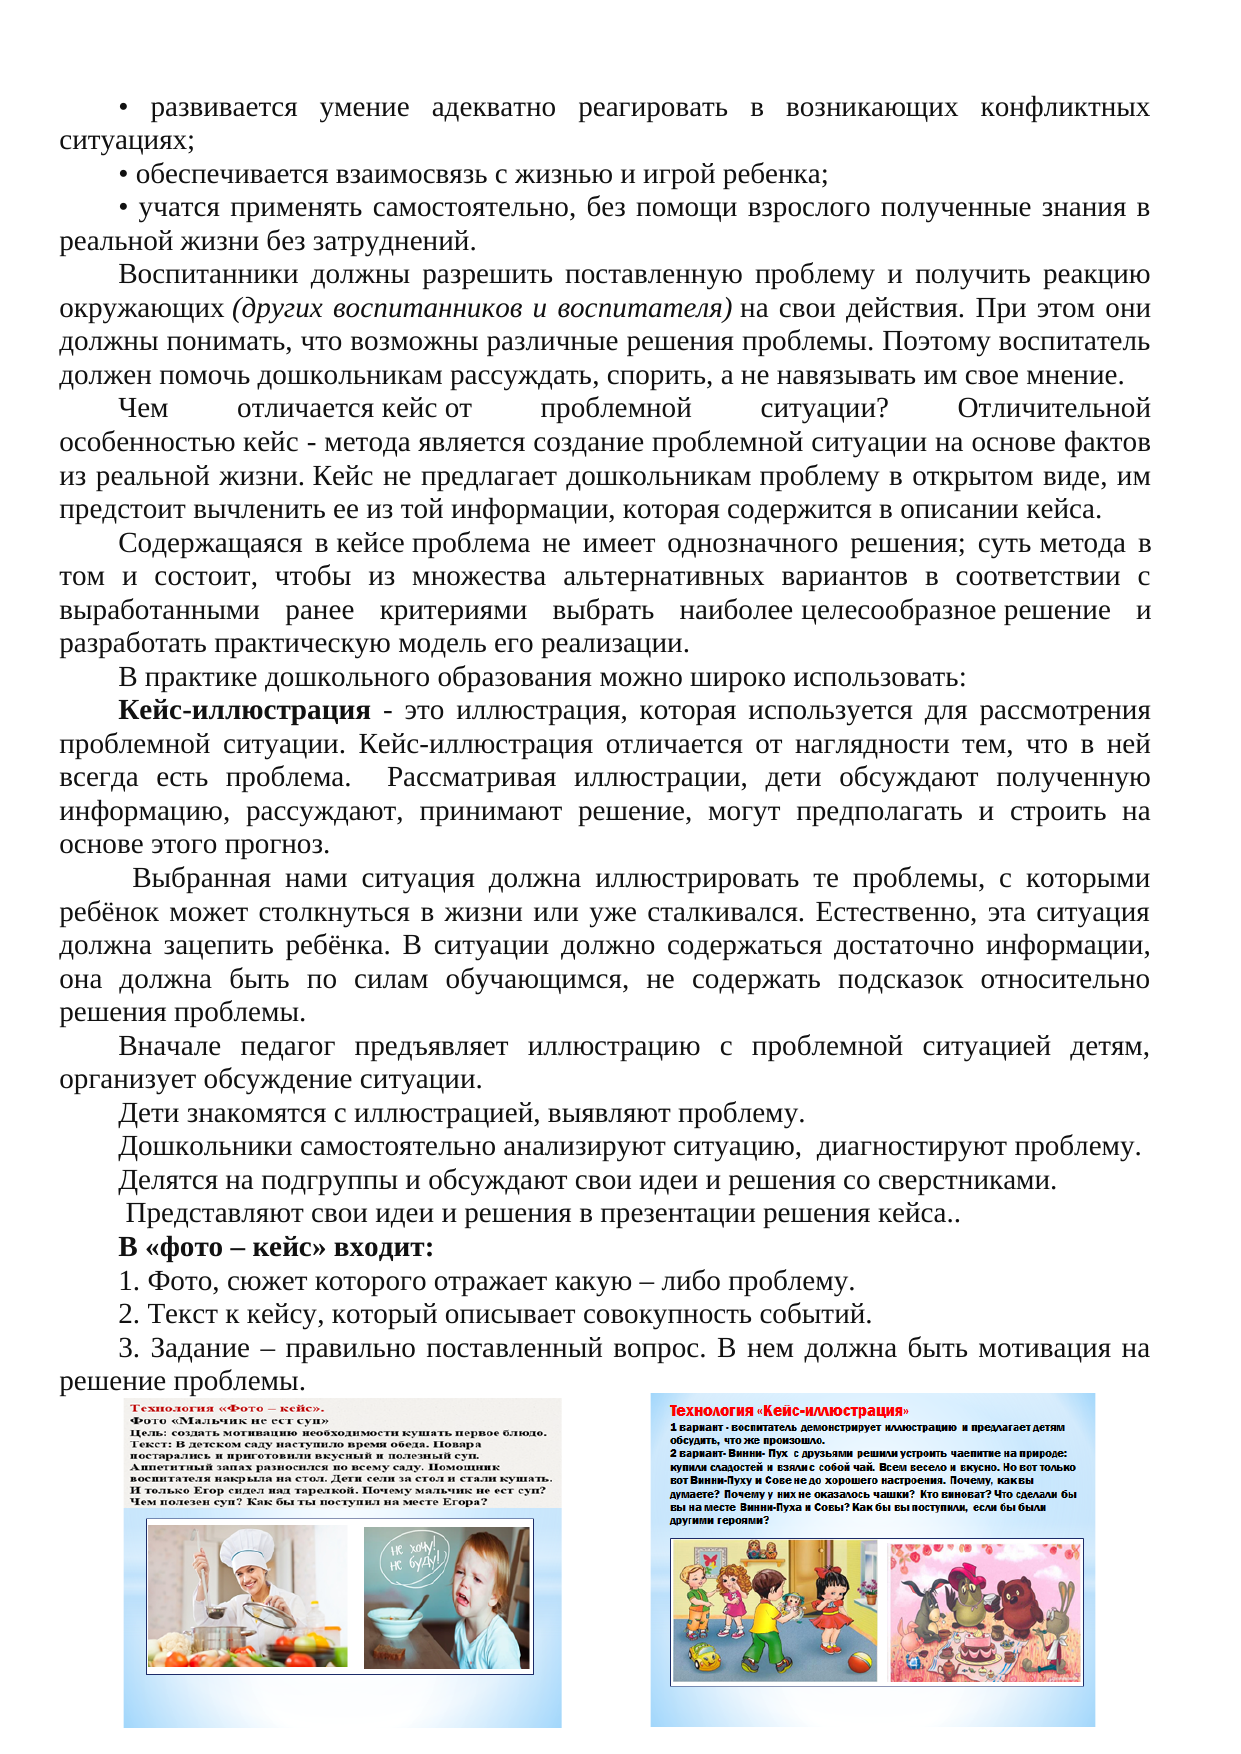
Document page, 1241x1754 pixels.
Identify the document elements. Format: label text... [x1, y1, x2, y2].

text • обеспечивается взаимосвязь с жизнью и игрой ребенка; [59, 156, 1152, 189]
text Содержащаяся в кейсе проблема не имеет однозначного решения; суть метода в том и состоит, чтобы из множества альтернативных вариантов в соответствии с выработанными ранее критериями выбрать наиболее целесообразное решение и разработать практическую модель его реализации. [59, 525, 1152, 659]
picture [650, 1393, 1096, 1727]
text Кейс-иллюстрация - это иллюстрация, которая используется для рассмотрения проблемной ситуации. Кейс-иллюстрация отличается от наглядности тем, что в ней всегда есть проблема. Рассматривая иллюстрации, дети обсуждают полученную информацию, рассуждают, принимают решение, могут предполагать и строить на основе этого прогноз. [59, 692, 1152, 860]
text В «фото – кейс» входит: [59, 1229, 1152, 1263]
text • учатся применять самостоятельно, без помощи взрослого полученные знания в реальной жизни без затруднений. [59, 189, 1152, 256]
text • развивается умение адекватно реагировать в возникающих конфликтных ситуациях; [59, 89, 1152, 156]
text Делятся на подгруппы и обсуждают свои идеи и решения со сверстниками. [59, 1162, 1152, 1196]
text 3. Задание – правильно поставленный вопрос. В нем должна быть мотивация на решение проблемы. [59, 1330, 1152, 1397]
text Дети знакомятся с иллюстрацией, выявляют проблему. [59, 1095, 1152, 1128]
text Чем отличается кейс от проблемной ситуации? Отличительной особенностью кейс - метода является создание проблемной ситуации на основе фактов из реальной жизни. Кейс не предлагает дошкольникам проблему в открытом виде, им предстоит вычленить ее из той информации, которая содержится в описании кейса. [59, 391, 1152, 525]
text 2. Текст к кейсу, который описывает совокупность событий. [59, 1296, 1152, 1330]
text Представляют свои идеи и решения в презентации решения кейса.. [59, 1196, 1152, 1229]
text Вначале педагог предъявляет иллюстрацию с проблемной ситуацией детям, организует обсуждение ситуации. [59, 1028, 1152, 1095]
picture [123, 1398, 562, 1728]
text Воспитанники должны разрешить поставленную проблему и получить реакцию окружающих (других воспитанников и воспитателя) на свои действия. При этом они должны понимать, что возможны различные решения проблемы. Поэтому воспитатель должен помочь дошкольникам рассуждать, спорить, а не навязывать им свое мнение. [59, 256, 1152, 391]
text Дошкольники самостоятельно анализируют ситуацию, диагностируют проблему. [59, 1128, 1152, 1162]
text 1. Фото, сюжет которого отражает какую – либо проблему. [59, 1263, 1152, 1296]
text В практике дошкольного образования можно широко использовать: [59, 659, 1152, 692]
text Выбранная нами ситуация должна иллюстрировать те проблемы, с которыми ребёнок может столкнуться в жизни или уже сталкивался. Естественно, эта ситуация должна зацепить ребёнка. В ситуации должно содержаться достаточно информации, она должна быть по силам обучающимся, не содержать подсказок относительно решения проблемы. [59, 860, 1152, 1028]
